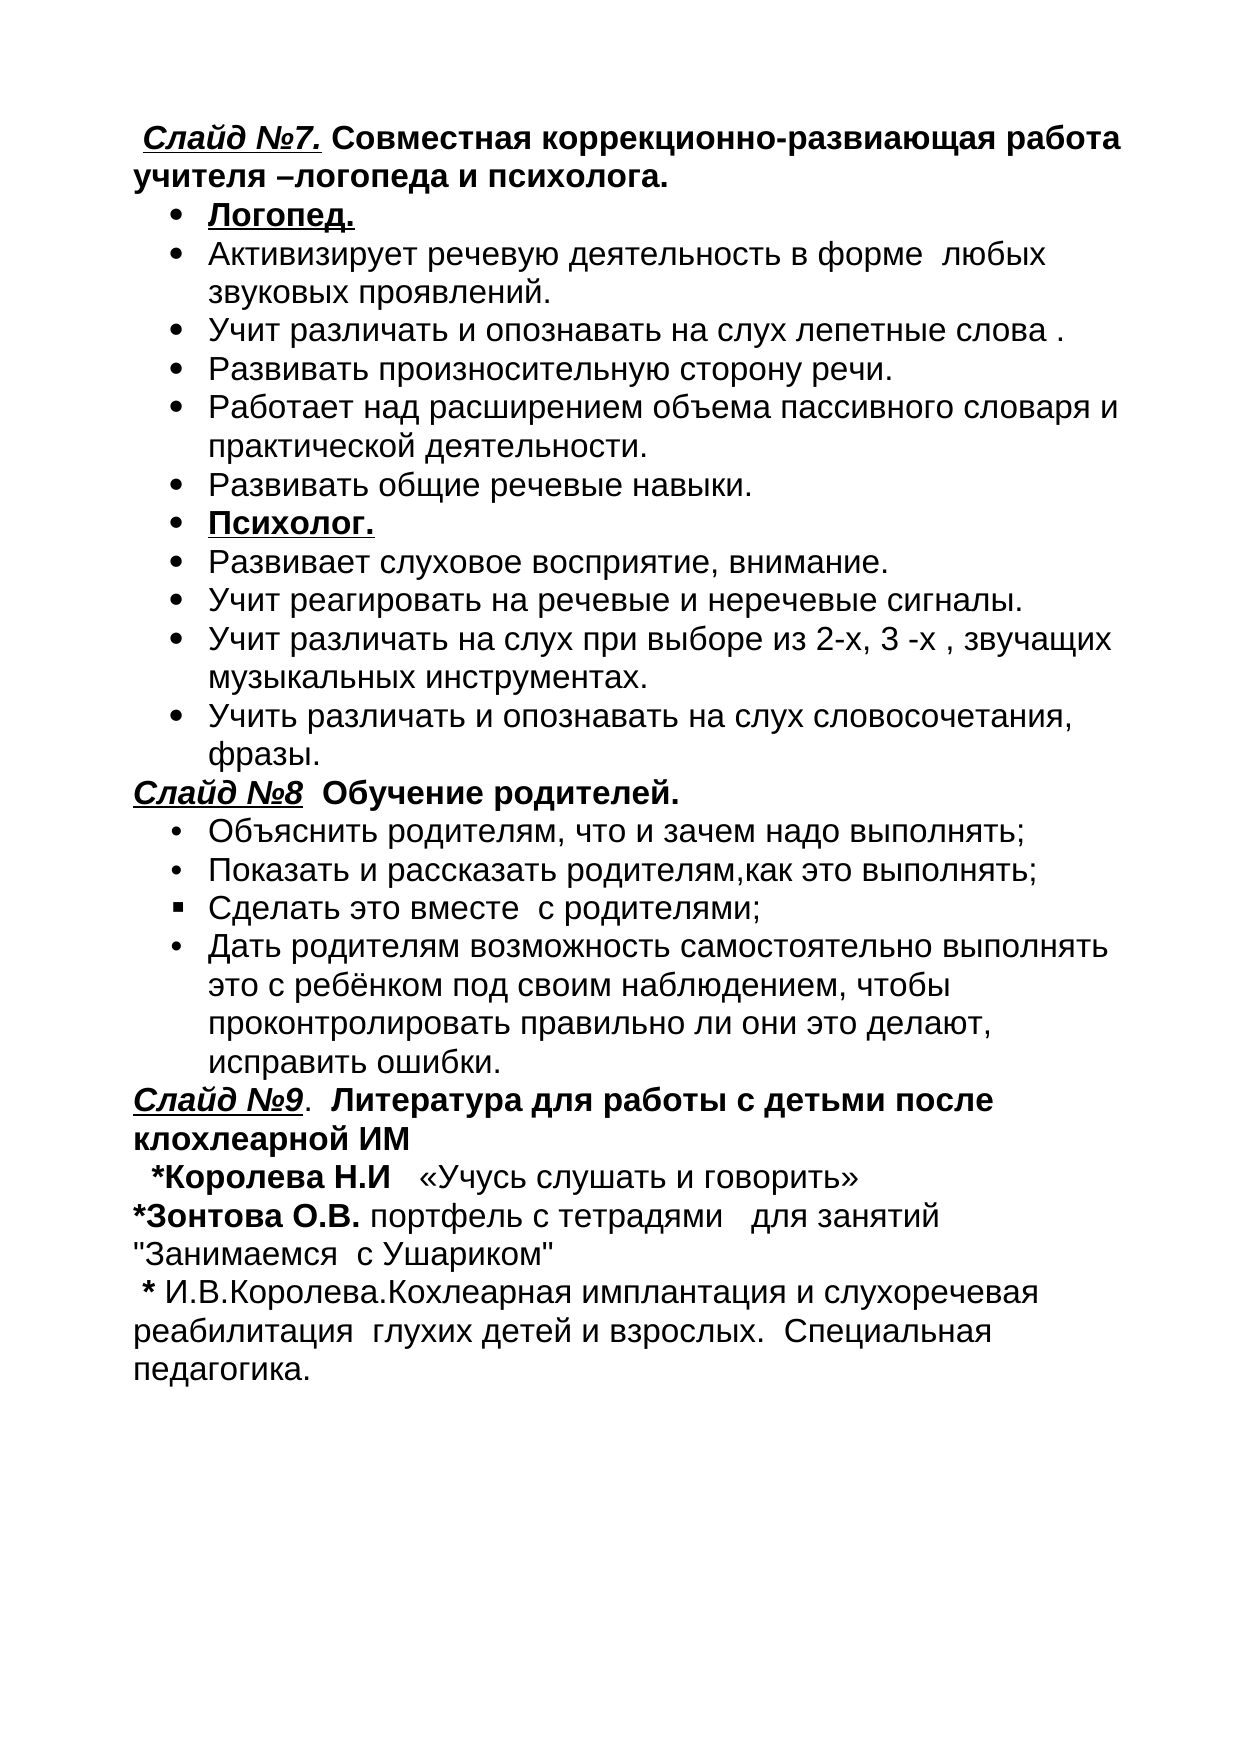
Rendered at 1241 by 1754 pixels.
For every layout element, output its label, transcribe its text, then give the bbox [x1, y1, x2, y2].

list Работает над расширением объема пассивного словаря и практической деятельности. [170, 388, 1152, 464]
text Слайд №8 Обучение родителей. [133, 773, 1152, 811]
list Активизирует речевую деятельность в форме любых звуковых проявлений. [170, 233, 1152, 311]
text * И.В.Королева.Кохлеарная имплантация и слухоречевая реабилитация глухих детей и взрослых. Специальная педагогика. [133, 1272, 1152, 1388]
text *Зонтова О.В. портфель с тетрадями для занятий "Занимаемся с Ушариком" [133, 1196, 1152, 1272]
list Учит реагировать на речевые и неречевые сигналы. [170, 580, 1152, 619]
list Учит различать и опознавать на слух лепетные слова . [170, 311, 1152, 349]
text Слайд №9. Литература для работы с детьми после клохлеарной ИМ [133, 1080, 1152, 1157]
list Показать и рассказать родителям,как это выполнять; [170, 849, 1152, 888]
list Логопед. [170, 195, 1152, 233]
list Дать родителям возможность самостоятельно выполнять это с ребёнком под своим наблюдением, чтобы проконтролировать правильно ли они это делают, исправить ошибки. [170, 927, 1152, 1080]
list Объяснить родителям, что и зачем надо выполнять; [170, 811, 1152, 849]
list Сделать это вместе с родителями; [170, 888, 1152, 927]
list Развивать произносительную сторону речи. [170, 349, 1152, 388]
list Развивать общие речевые навыки. [170, 464, 1152, 503]
text Слайд №7. Совместная коррекционно-развиающая работа учителя –логопеда и психолога. [133, 118, 1152, 195]
text *Королева Н.И «Учусь слушать и говорить» [133, 1157, 1152, 1196]
list Учит различать на слух при выборе из 2-х, 3 -х , звучащих музыкальных инструментах. [170, 619, 1152, 696]
list Развивает слуховое восприятие, внимание. [170, 542, 1152, 580]
list Психолог. [170, 503, 1152, 542]
list Учить различать и опознавать на слух словосочетания, фразы. [170, 696, 1152, 773]
